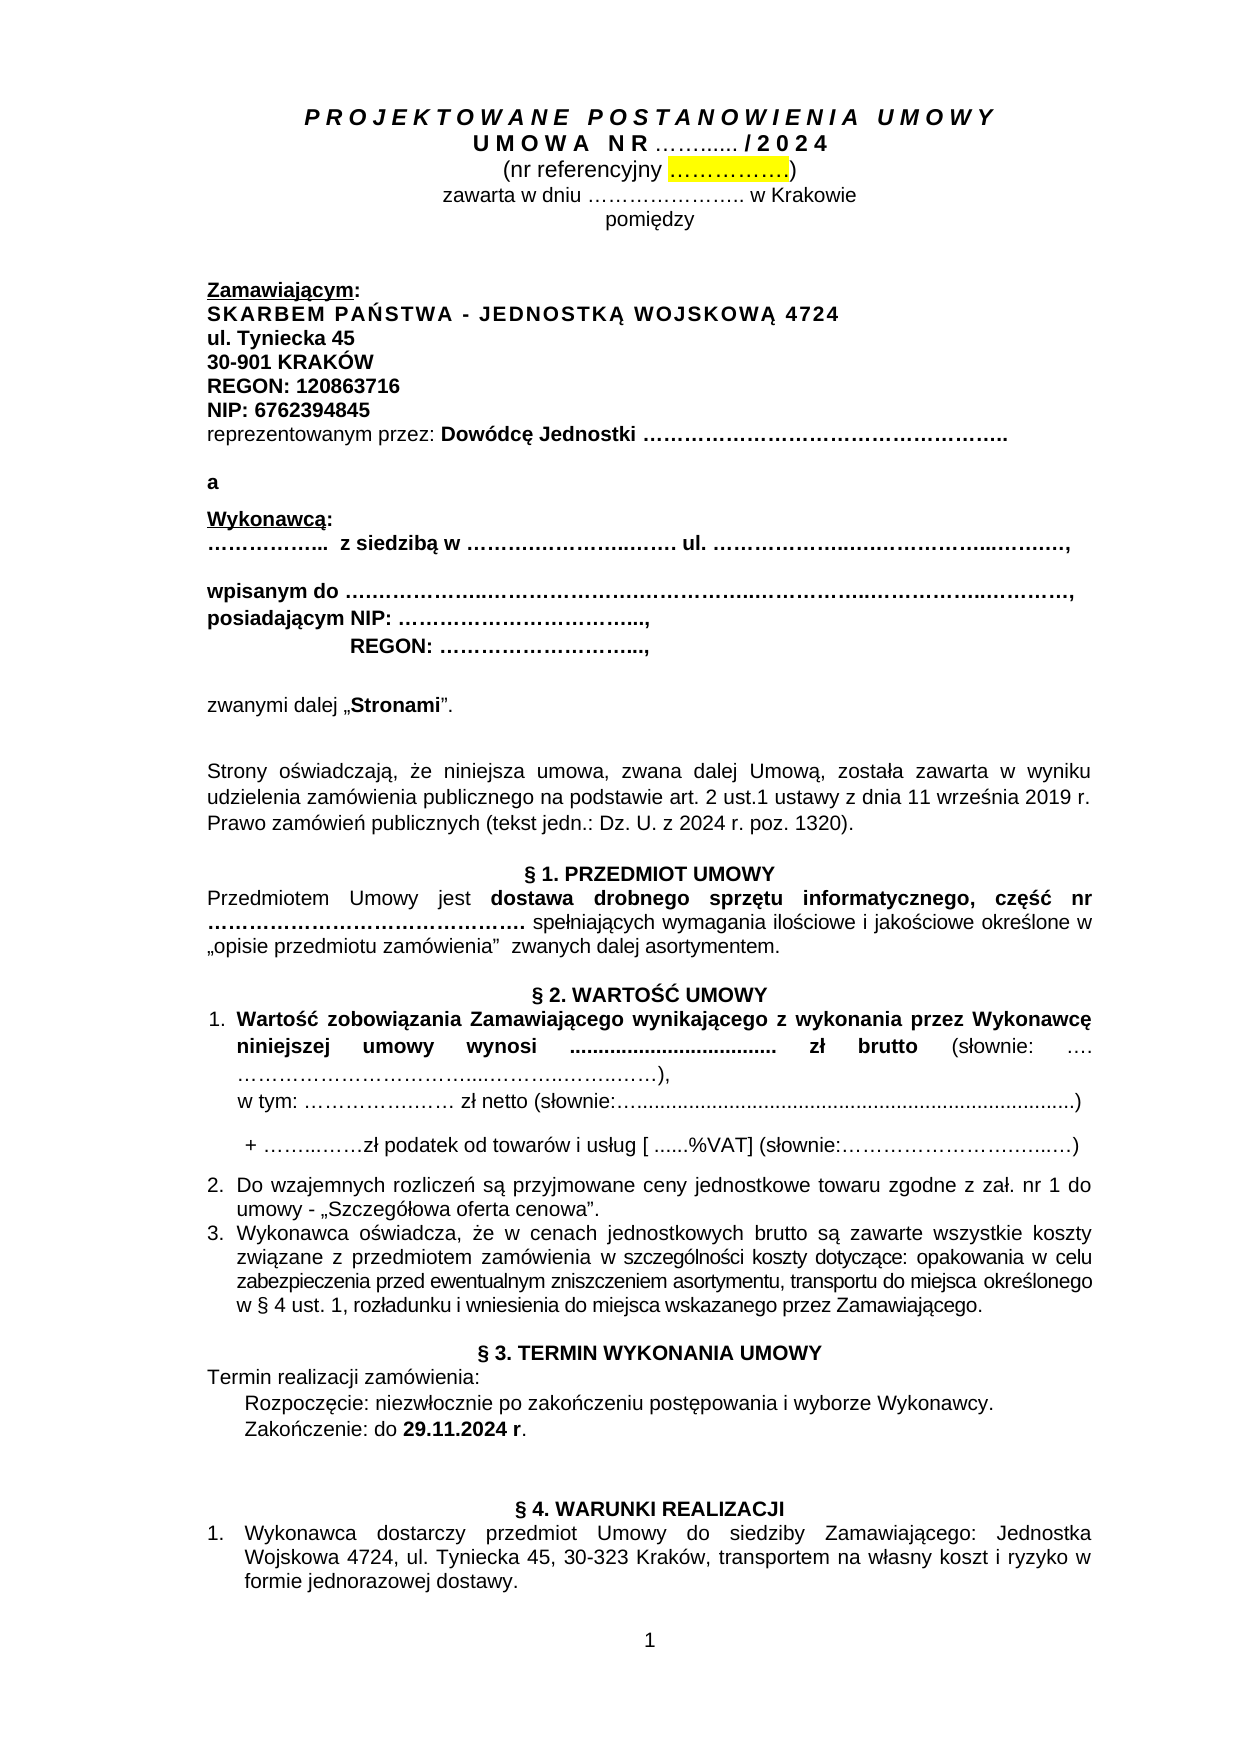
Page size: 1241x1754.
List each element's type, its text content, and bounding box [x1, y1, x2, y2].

text + ……...……zł podatek od towarów i usług [ ......%VAT] (słownie:…………………….…...…) [239, 1133, 1092, 1157]
text a [207, 470, 1092, 494]
text Rozpoczęcie: niezwłocznie po zakończeniu postępowania i wyborze Wykonawcy. [244, 1391, 1092, 1415]
text Zakończenie: do 29.11.2024 r. [207, 1417, 1092, 1441]
text NIP: 6762394845 [207, 398, 1092, 422]
text w tym: …………….…… zł netto (słownie:…............................................................................) [236, 1089, 1092, 1113]
text PROJEKTOWANE POSTANOWIENIA UMOWY [207, 103, 1092, 130]
text REGON: ………………………..., [207, 634, 1092, 658]
text 30-901 KRAKÓW [207, 350, 1092, 374]
text posiadającym NIP: ……………………………..., [177, 606, 1092, 630]
text (nr referencyjny …………….) [207, 156, 668, 182]
text zawarta w dniu ………………….. w Krakowie [207, 182, 1092, 206]
text reprezentowanym przez: Dowódcę Jednostki …………………………………………….. [207, 422, 1092, 446]
text (nr referencyjny …………….) [789, 156, 1092, 182]
text zwanymi dalej „Stronami”. [207, 693, 1092, 717]
text ……………... z siedzibą w ……….…………..……. ul. ………………..….……………...…….…, [207, 530, 1092, 554]
text Termin realizacji zamówienia: [207, 1365, 1092, 1389]
text SKARBEM PAŃSTWA - JEDNOSTKĄ WOJSKOWĄ 4724 [207, 302, 1092, 326]
text § 2. WARTOŚĆ UMOWY [207, 983, 1092, 1007]
text REGON: 120863716 [207, 374, 1092, 398]
list Wykonawca dostarczy przedmiot Umowy do siedziby Zamawiającego: Jednostka Wojskowa 4724, ul. Tyniecka 45, 30-323 Kraków, transportem na własny koszt i ryzyko w formie jednorazowej dostawy. [207, 1521, 1092, 1592]
text Strony oświadczają, że niniejsza umowa, zwana dalej Umową, została zawarta w wyniku udzielenia zamówienia publicznego na podstawie art. 2 ust.1 ustawy z dnia 11 września 2019 r. Prawo zamówień publicznych (tekst jedn.: Dz. U. z 2024 r. poz. 1320). [207, 759, 1092, 835]
list Do wzajemnych rozliczeń są przyjmowane ceny jednostkowe towaru zgodne z zał. nr 1 do umowy - „Szczegółowa oferta cenowa”. [207, 1173, 1092, 1221]
text Zamawiającym: [207, 278, 1092, 302]
text UMOWA NR……...... /2024 [207, 130, 1092, 156]
list Wykonawca oświadcza, że w cenach jednostkowych brutto są zawarte wszystkie koszty związane z przedmiotem zamówienia w szczególności koszty dotyczące: opakowania w celu zabezpieczenia przed ewentualnym zniszczeniem asortymentu, transportu do miejsca określonego w § 4 ust. 1, rozładunku i wniesienia do miejsca wskazanego przez Zamawiającego. [207, 1221, 1092, 1317]
text § 3. TERMIN WYKONANIA UMOWY [207, 1341, 1092, 1365]
text § 1. PRZEDMIOT UMOWY [207, 862, 1092, 886]
text ul. Tyniecka 45 [207, 326, 1092, 350]
text Wykonawcą: [207, 506, 1092, 530]
text § 4. WARUNKI REALIZACJI [207, 1497, 1092, 1521]
text pomiędzy [207, 206, 1092, 230]
text wpisanym do ….……………..………………….……………..……………..……………..…………, [177, 579, 1092, 603]
list Wartość zobowiązania Zamawiającego wynikającego z wykonania przez Wykonawcę niniejszej umowy wynosi .................................... zł brutto (słownie: ….……………………………....………..……..……), [208, 1007, 1092, 1086]
text Przedmiotem Umowy jest dostawa drobnego sprzętu informatycznego, część nr ………………………………………. spełniających wymagania ilościowe i jakościowe określone w „opisie przedmiotu zamówienia” zwanych dalej asortymentem. [207, 886, 1092, 958]
